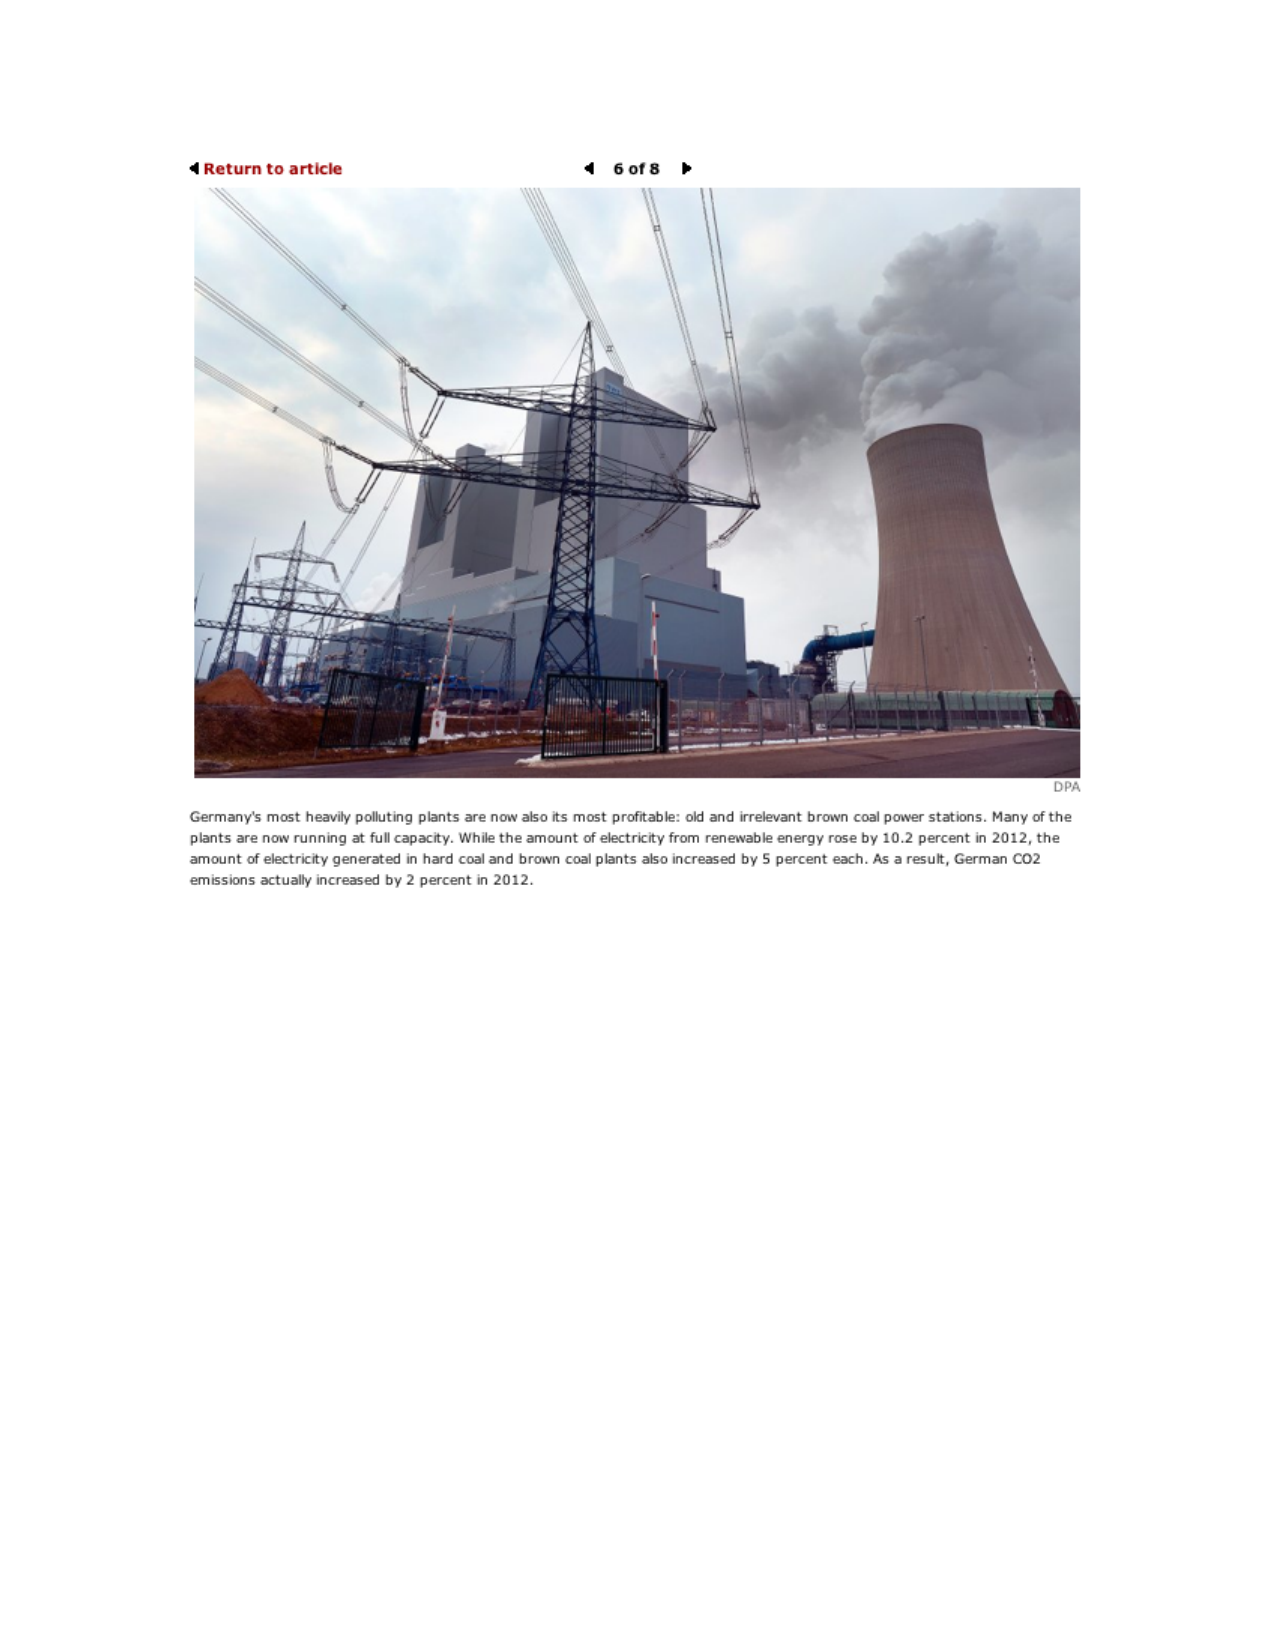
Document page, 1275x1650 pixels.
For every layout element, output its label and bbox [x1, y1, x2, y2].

picture [187, 150, 1088, 894]
